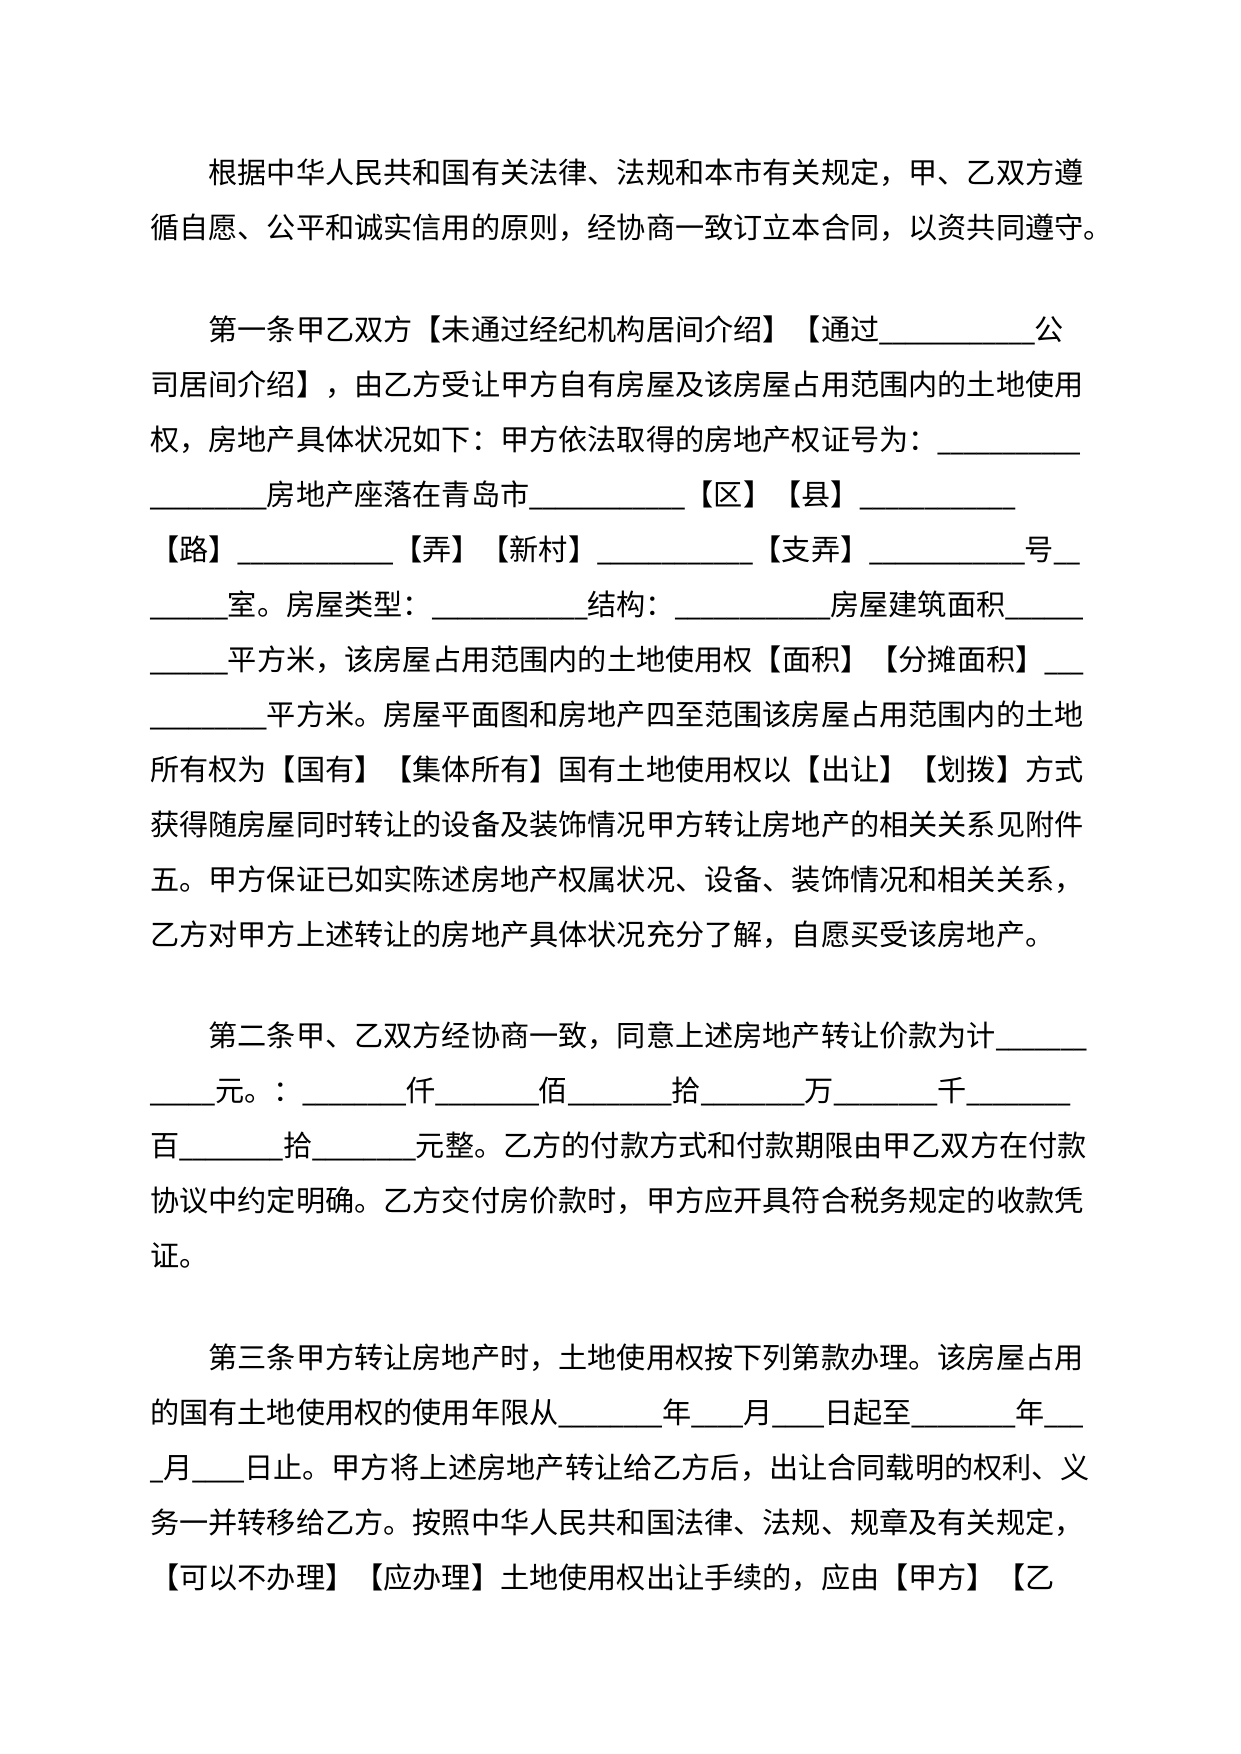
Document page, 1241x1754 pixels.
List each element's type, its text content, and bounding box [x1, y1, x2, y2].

text 第一条甲乙双方【未通过经纪机构居间介绍】【通过____________公司居间介绍】，由乙方受让甲方自有房屋及该房屋占用范围内的土地使用权，房地产具体状况如下：甲方依法取得的房地产权证号为：____________________房地产座落在青岛市____________【区】【县】____________【路】____________【弄】【新村】____________【支弄】____________号________室。房屋类型：____________结构：____________房屋建筑面积____________平方米，该房屋占用范围内的土地使用权【面积】【分摊面积】____________平方米。房屋平面图和房地产四至范围该房屋占用范围内的土地所有权为【国有】【集体所有】国有土地使用权以【出让】【划拨】方式获得随房屋同时转让的设备及装饰情况甲方转让房地产的相关关系见附件五。甲方保证已如实陈述房地产权属状况、设备、装饰情况和相关关系，乙方对甲方上述转让的房地产具体状况充分了解，自愿买受该房地产。 [150, 307, 1090, 953]
text 根据中华人民共和国有关法律、法规和本市有关规定，甲、乙双方遵循自愿、公平和诚实信用的原则，经协商一致订立本合同，以资共同遵守。 [150, 150, 1090, 247]
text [150, 1335, 1090, 1597]
text 第二条甲、乙双方经协商一致，同意上述房地产转让价款为计____________元。：________仟________佰________拾________万________千________百________拾________元整。乙方的付款方式和付款期限由甲乙双方在付款协议中约定明确。乙方交付房价款时，甲方应开具符合税务规定的收款凭证。 [150, 1013, 1090, 1275]
